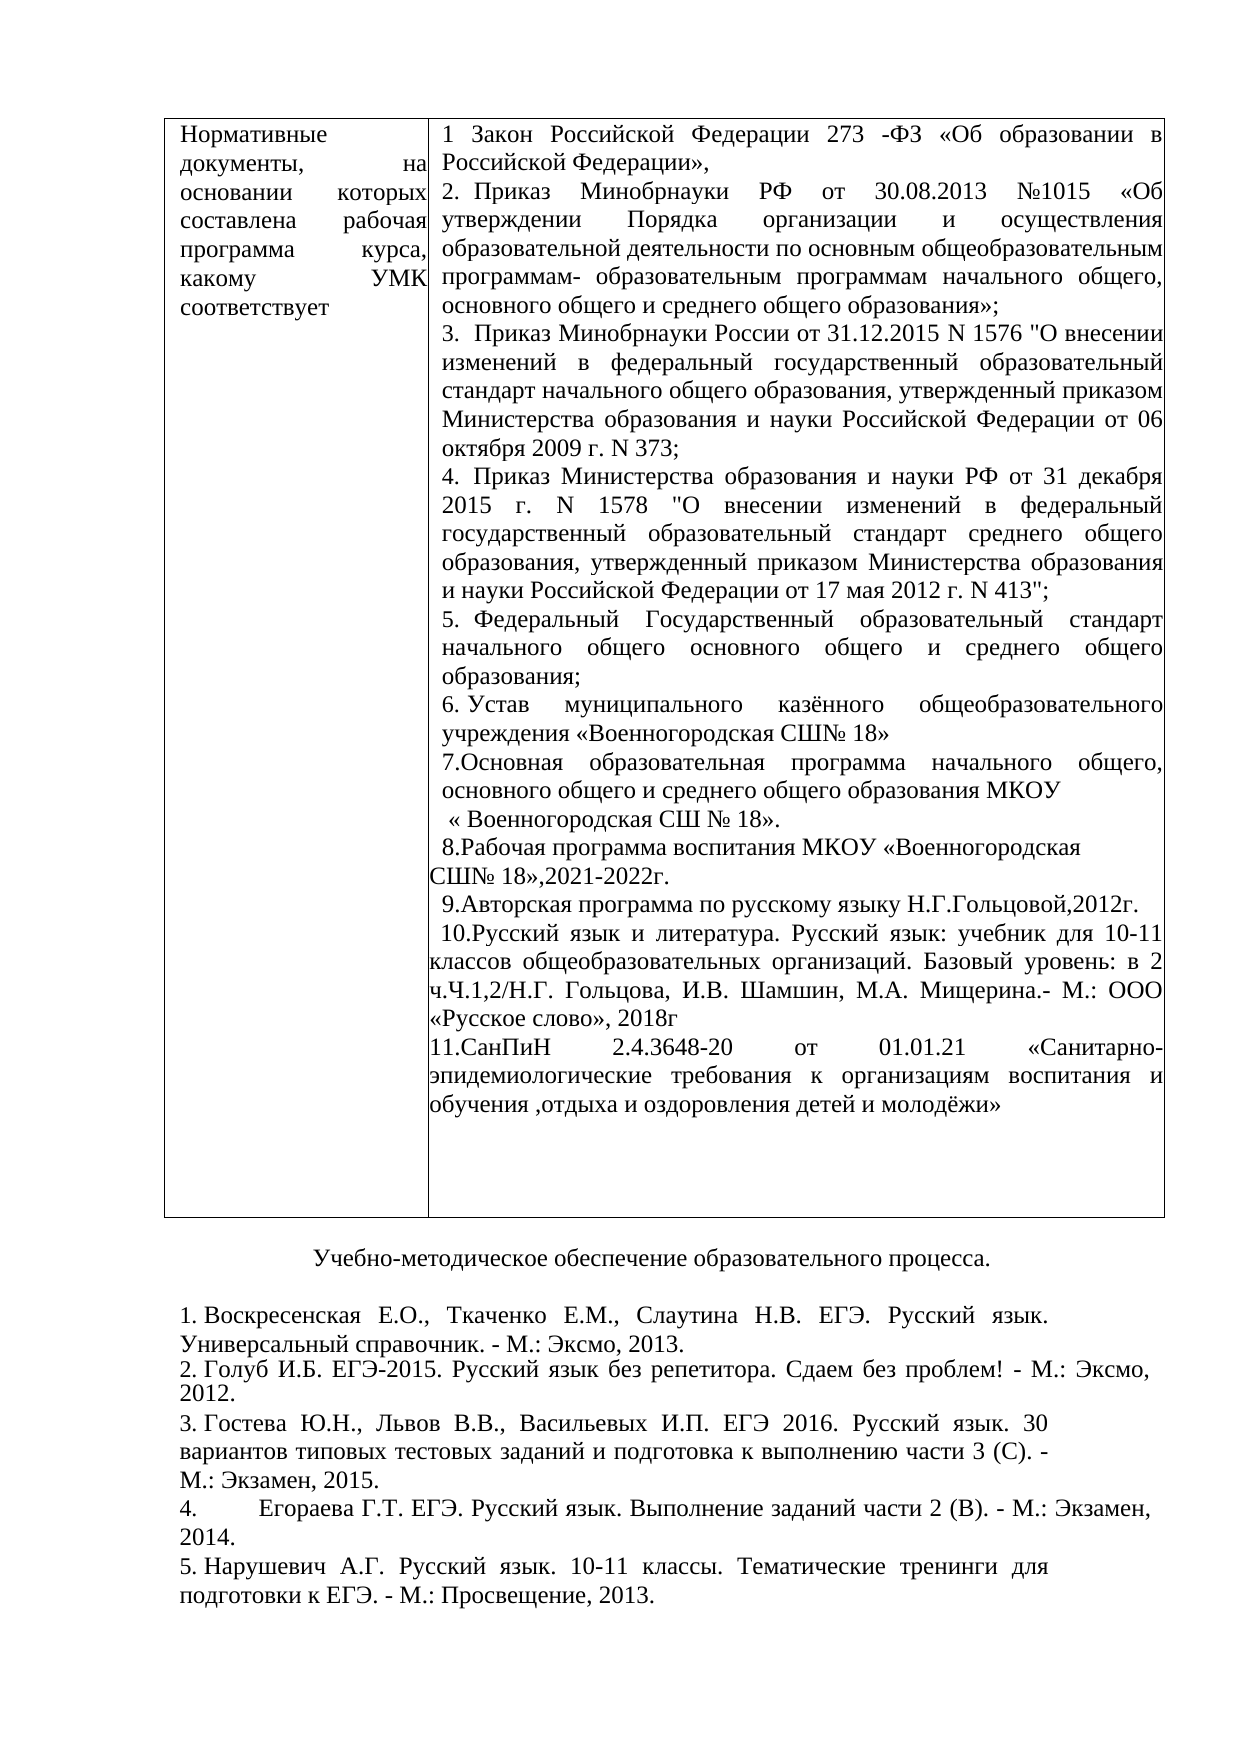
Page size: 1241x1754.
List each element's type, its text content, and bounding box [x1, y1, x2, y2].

list Голуб И.Б. ЕГЭ-2015. Русский язык без репетитора. Сдаем без проблем! - М.: Эксмо, 2012. [179, 1358, 1152, 1406]
list Нарушевич А.Г. Русский язык. 10-11 классы. Тематические тренинги для подготовки к ЕГЭ. - М.: Просвещение, 2013. [179, 1551, 1049, 1609]
table_cell 1 Закон Российской Федерации 273 -ФЗ «Об образовании в Российской Федерации», Приказ Минобрнауки РФ от 30.08.2013 №1015 «Об утверждении Порядка организации и осуществления образовательной деятельности по основным общеобразовательным программам- образовательным программам начального общего, основного общего и среднего общего образования»; Приказ Минобрнауки России от 31.12.2015 N 1576 "О внесении изменений в федеральный государственный образовательный стандарт начального общего образования, утвержденный приказом Министерства образования и науки Российской Федерации от 06 октября 2009 г. N 373; Приказ Министерства образования и науки РФ от 31 декабря 2015 г. N 1578 "О внесении изменений в федеральный государственный образовательный стандарт среднего общего образования, утвержденный приказом Министерства образования и науки Российской Федерации от 17 мая 2012 г. N 413"; Федеральный Государственный образовательный стандарт начального общего основного общего и среднего общего образования; Устав муниципального казённого общеобразовательного учреждения «Военногородская СШ№ 18» 7.Основная образовательная программа начального общего, основного общего и среднего общего образования МКОУ « Военногородская СШ № 18». 8.Рабочая программа воспитания МКОУ «Военногородская СШ№ 18»,2021-2022г. 9.Авторская программа по русскому языку Н.Г.Гольцовой,2012г. 10.Русский язык и литература. Русский язык: учебник для 10-11 классов общеобразовательных организаций. Базовый уровень: в 2 ч.Ч.1,2/Н.Г. Гольцова, И.В. Шамшин, М.А. Мищерина.- М.: ООО «Русское слово», 2018г 11.СанПиН 2.4.3648-20 от 01.01.21 «Санитарно-эпидемиологические требования к организациям воспитания и обучения ,отдыха и оздоровления детей и молодёжи» и оздоровления д и оздоровления детей [429, 119, 1164, 1217]
list Воскресенская Е.О., Ткаченко Е.М., Слаутина Н.В. ЕГЭ. Русский язык. Универсальный справочник. - М.: Эксмо, 2013. [179, 1301, 1049, 1358]
list Гостева Ю.Н., Львов В.В., Васильевых И.П. ЕГЭ 2016. Русский язык. 30 вариантов типовых тестовых заданий и подготовка к выполнению части 3 (С). - М.: Экзамен, 2015. [179, 1408, 1049, 1494]
table_cell Нормативные документы, на основании которых составлена рабочая программа курса, какому УМК соответствует [165, 119, 428, 1217]
list Егораева Г.Т. ЕГЭ. Русский язык. Выполнение заданий части 2 (В). - М.: Экзамен, 2014. [179, 1494, 1152, 1551]
text Учебно-методическое обеспечение образовательного процесса. [312, 1247, 1152, 1271]
